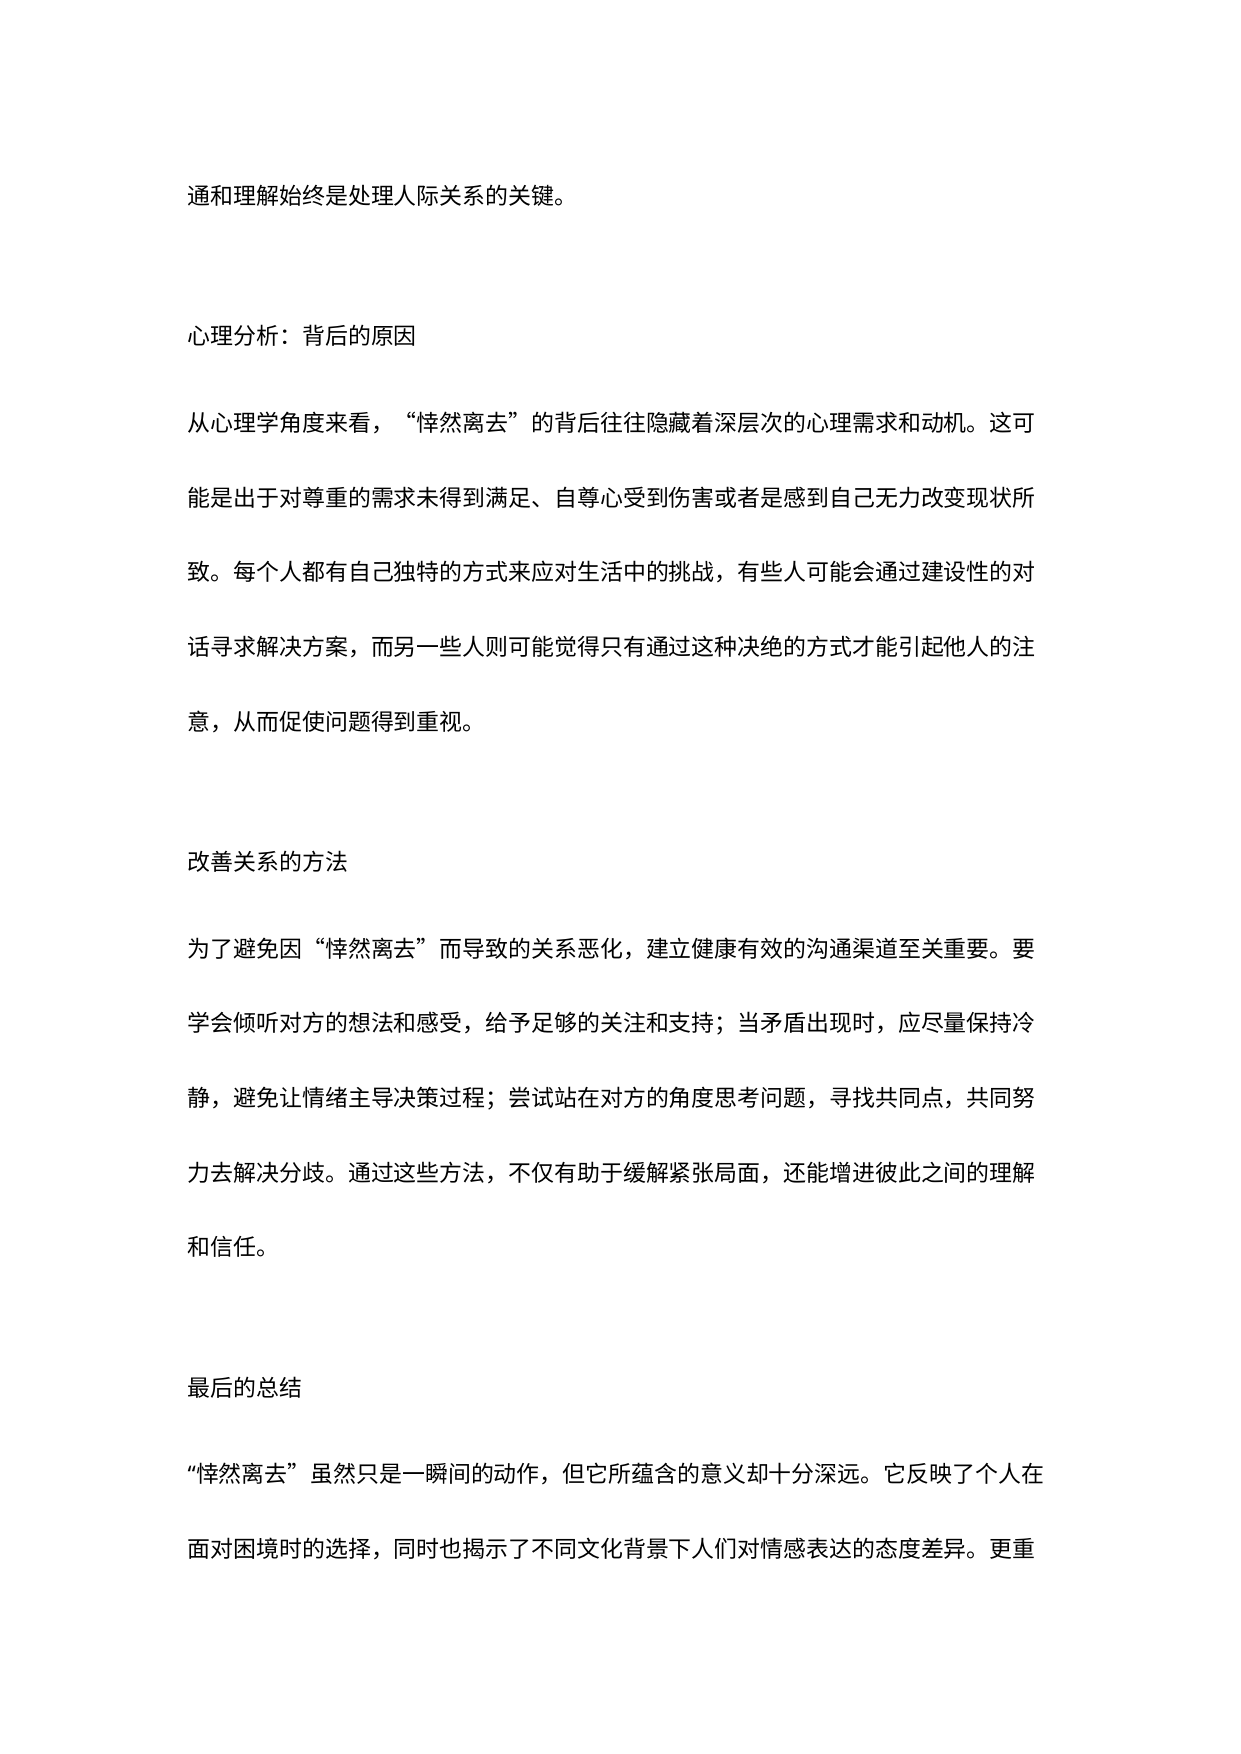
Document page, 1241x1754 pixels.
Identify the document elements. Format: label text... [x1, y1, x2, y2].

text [187, 162, 1053, 227]
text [187, 1440, 1053, 1580]
text 最后的总结 [187, 1354, 1053, 1419]
text 为了避免因“悻然离去”而导致的关系恶化，建立健康有效的沟通渠道至关重要。要学会倾听对方的想法和感受，给予足够的关注和支持；当矛盾出现时，应尽量保持冷静，避免让情绪主导决策过程；尝试站在对方的角度思考问题，寻找共同点，共同努力去解决分歧。通过这些方法，不仅有助于缓解紧张局面，还能增进彼此之间的理解和信任。 [187, 915, 1053, 1278]
text 从心理学角度来看，“悻然离去”的背后往往隐藏着深层次的心理需求和动机。这可能是出于对尊重的需求未得到满足、自尊心受到伤害或者是感到自己无力改变现状所致。每个人都有自己独特的方式来应对生活中的挑战，有些人可能会通过建设性的对话寻求解决方案，而另一些人则可能觉得只有通过这种决绝的方式才能引起他人的注意，从而促使问题得到重视。 [187, 389, 1053, 753]
text 心理分析：背后的原因 [187, 302, 1053, 367]
text 改善关系的方法 [187, 828, 1053, 893]
